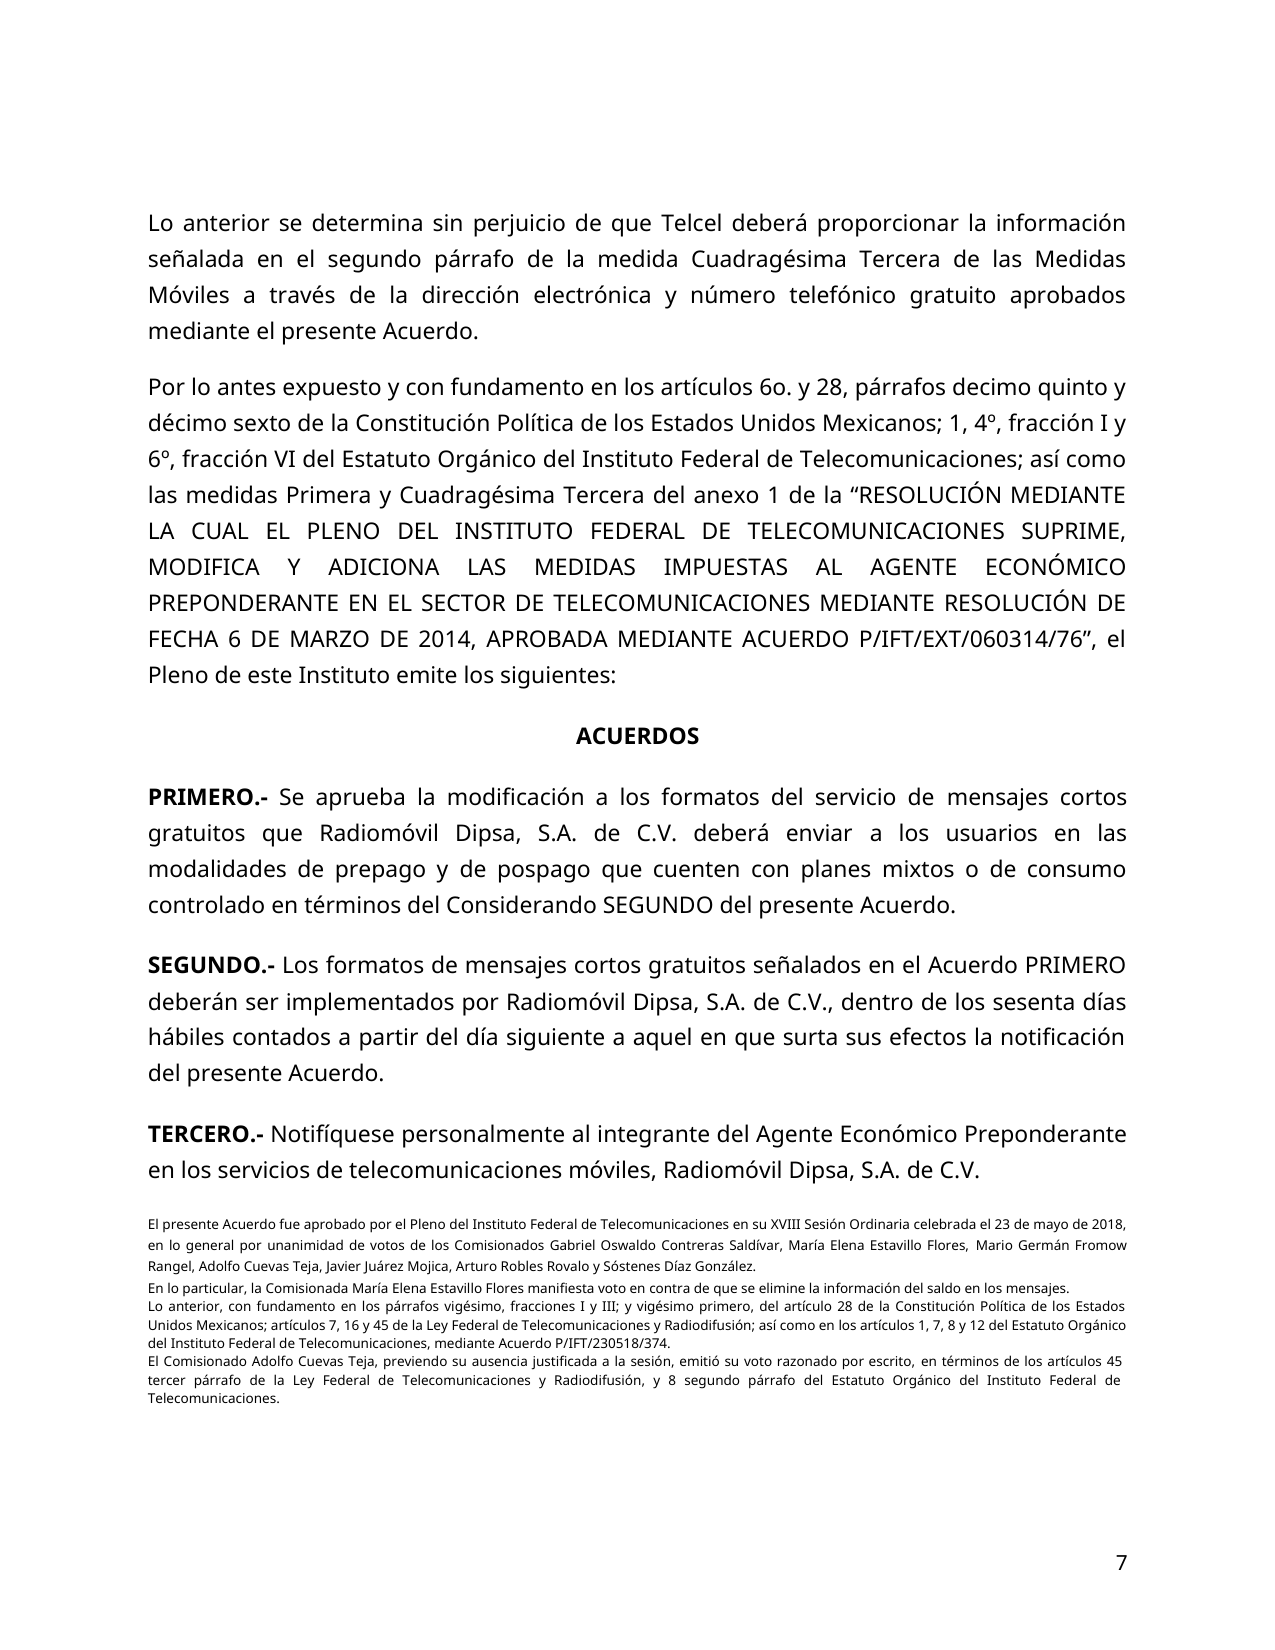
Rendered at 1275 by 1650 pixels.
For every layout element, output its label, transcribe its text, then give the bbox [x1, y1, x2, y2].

list Por lo antes expuesto y con fundamento en los artículos 6o. y 28, párrafos decimo quinto y décimo sexto de la Constitución Política de los Estados Unidos Mexicanos; 1, 4º, fracción I y 6º, fracción VI del Estatuto Orgánico del Instituto Federal de Telecomunicaciones; así como las medidas Primera y Cuadragésima Tercera del anexo 1 de la “RESOLUCIÓN MEDIANTE LA CUAL EL PLENO DEL INSTITUTO FEDERAL DE TELECOMUNICACIONES SUPRIME, MODIFICA Y ADICIONA LAS MEDIDAS IMPUESTAS AL AGENTE ECONÓMICO PREPONDERANTE EN EL SECTOR DE TELECOMUNICACIONES MEDIANTE RESOLUCIÓN DE FECHA 6 DE MARZO DE 2014, APROBADA MEDIANTE ACUERDO P/IFT/EXT/060314/76”, el Pleno de este Instituto emite los siguientes: [148, 371, 1127, 690]
text El Comisionado Adolfo Cuevas Teja, previendo su ausencia justificada a la sesión, emitió su voto razonado por escrito, en términos de los artículos 45 tercer párrafo de la Ley Federal de Telecomunicaciones y Radiodifusión, y 8 segundo párrafo del Estatuto Orgánico del Instituto Federal de Telecomunicaciones. [148, 1352, 1122, 1408]
text SEGUNDO.- Los formatos de mensajes cortos gratuitos señalados en el Acuerdo PRIMERO deberán ser implementados por Radiomóvil Dipsa, S.A. de C.V., dentro de los sesenta días hábiles contados a partir del día siguiente a aquel en que surta sus efectos la notificación del presente Acuerdo. [148, 949, 1127, 1088]
text Lo anterior, con fundamento en los párrafos vigésimo, fracciones I y III; y vigésimo primero, del artículo 28 de la Constitución Política de los Estados Unidos Mexicanos; artículos 7, 16 y 45 de la Ley Federal de Telecomunicaciones y Radiodifusión; así como en los artículos 1, 7, 8 y 12 del Estatuto Orgánico del Instituto Federal de Telecomunicaciones, mediante Acuerdo P/IFT/230518/374. [148, 1297, 1127, 1352]
list Lo anterior se determina sin perjuicio de que Telcel deberá proporcionar la información señalada en el segundo párrafo de la medida Cuadragésima Tercera de las Medidas Móviles a través de la dirección electrónica y número telefónico gratuito aprobados mediante el presente Acuerdo. [148, 207, 1127, 346]
text En lo particular, la Comisionada María Elena Estavillo Flores manifiesta voto en contra de que se elimine la información del saldo en los mensajes. [148, 1278, 1127, 1297]
text PRIMERO.- Se aprueba la modificación a los formatos del servicio de mensajes cortos gratuitos que Radiomóvil Dipsa, S.A. de C.V. deberá enviar a los usuarios en las modalidades de prepago y de pospago que cuenten con planes mixtos o de consumo controlado en términos del Considerando SEGUNDO del presente Acuerdo. [148, 781, 1127, 920]
subtitle ACUERDOS [148, 720, 1127, 751]
text TERCERO.- Notifíquese personalmente al integrante del Agente Económico Preponderante en los servicios de telecomunicaciones móviles, Radiomóvil Dipsa, S.A. de C.V. [148, 1118, 1127, 1185]
text El presente Acuerdo fue aprobado por el Pleno del Instituto Federal de Telecomunicaciones en su XVIII Sesión Ordinaria celebrada el 23 de mayo de 2018, en lo general por unanimidad de votos de los Comisionados Gabriel Oswaldo Contreras Saldívar, María Elena Estavillo Flores, Mario Germán Fromow Rangel, Adolfo Cuevas Teja, Javier Juárez Mojica, Arturo Robles Rovalo y Sóstenes Díaz González. [148, 1215, 1127, 1276]
